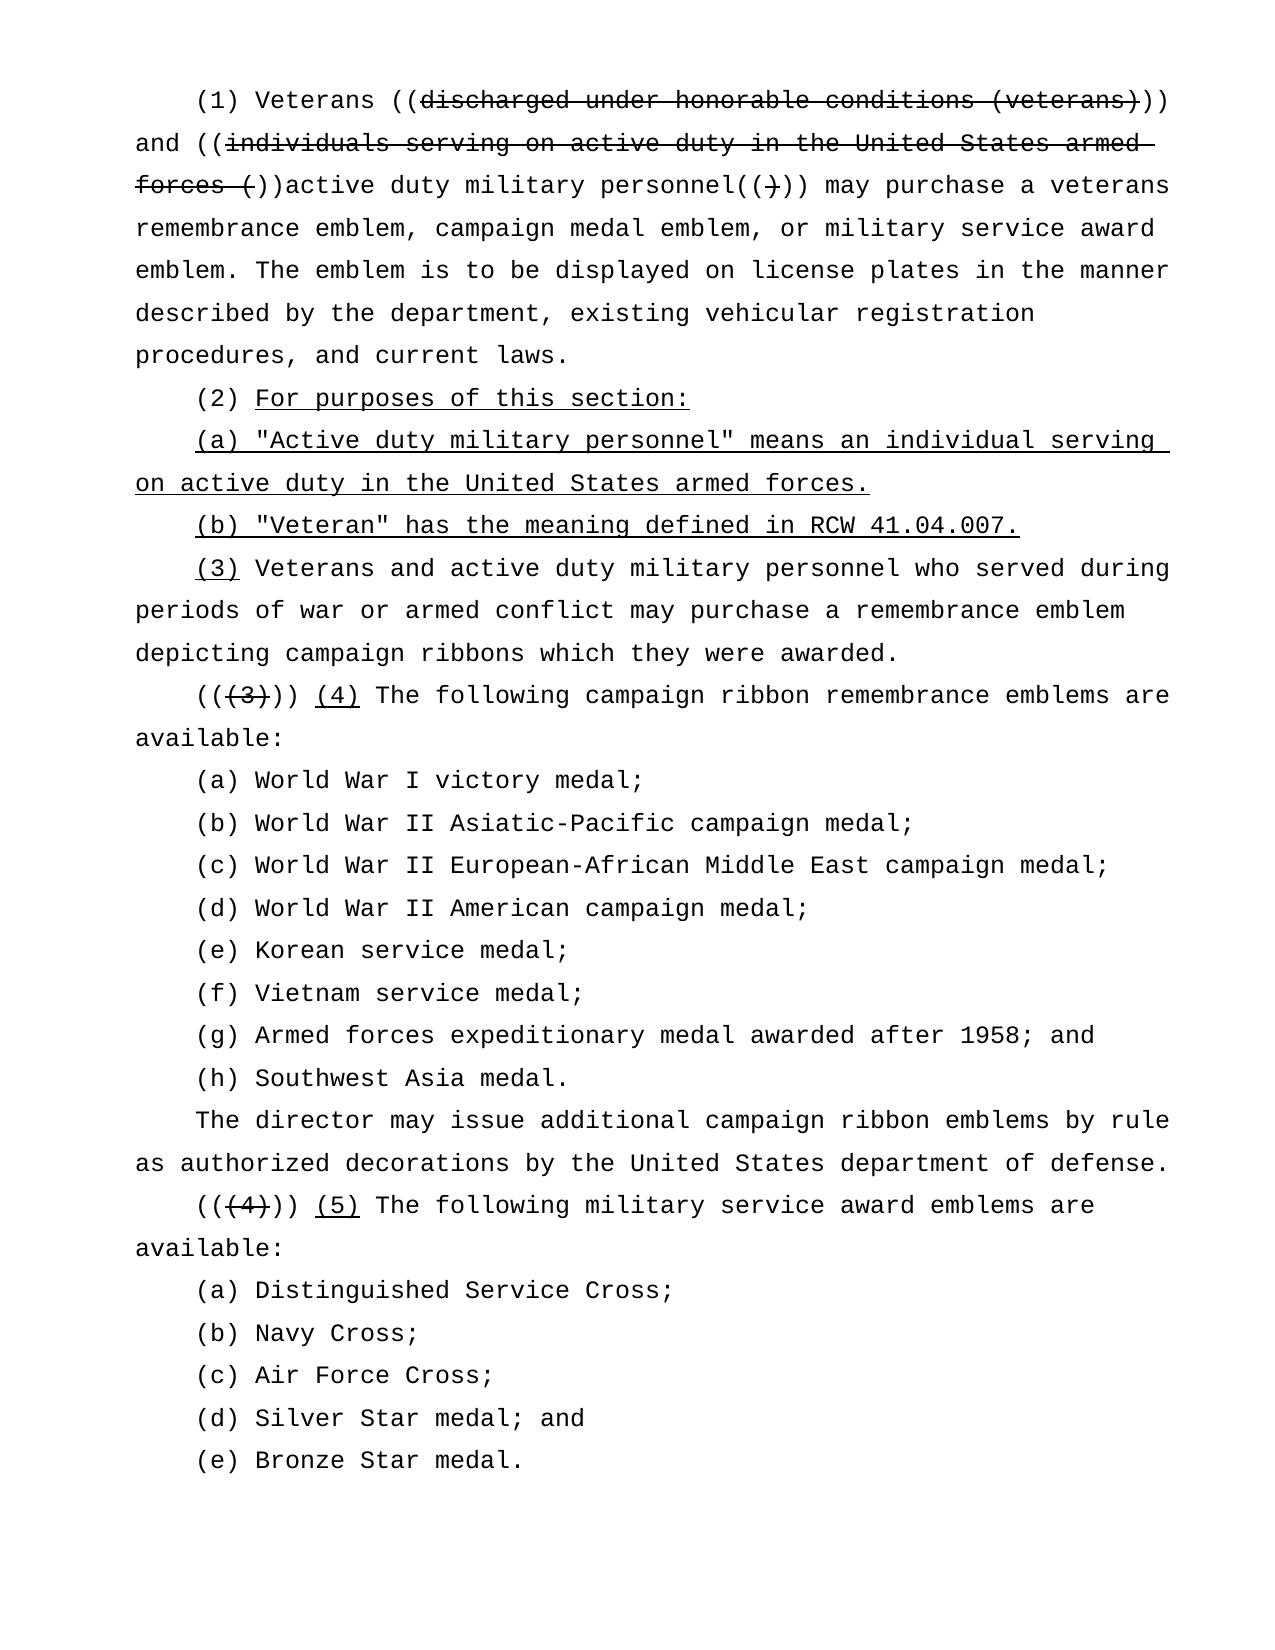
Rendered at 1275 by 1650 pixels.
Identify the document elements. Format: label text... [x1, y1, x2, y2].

text (c) World War II European-African Middle East campaign medal; [135, 840, 1170, 882]
text (a) "Active duty military personnel" means an individual serving on active duty in the United States armed forces. [135, 415, 1170, 500]
text (e) Korean service medal; [135, 925, 1170, 967]
text (d) Silver Star medal; and [135, 1392, 1170, 1435]
text (((3))) (4) The following campaign ribbon remembrance emblems are available: [135, 670, 1170, 755]
text (e) Bronze Star medal. [135, 1435, 1170, 1477]
text (b) "Veteran" has the meaning defined in RCW 41.04.007. [135, 500, 1170, 542]
text (g) Armed forces expeditionary medal awarded after 1958; and [135, 1010, 1170, 1052]
text (d) World War II American campaign medal; [135, 882, 1170, 925]
text (3) Veterans and active duty military personnel who served during periods of war or armed conflict may purchase a remembrance emblem depicting campaign ribbons which they were awarded. [135, 542, 1170, 670]
text (2) For purposes of this section: [135, 372, 1170, 415]
text (a) World War I victory medal; [135, 755, 1170, 797]
text (c) Air Force Cross; [135, 1350, 1170, 1392]
text (1) Veterans ((discharged under honorable conditions (veterans))) and ((individuals serving on active duty in the United States armed forces ())active duty military personnel(())) may purchase a veterans remembrance emblem, campaign medal emblem, or military service award emblem. The emblem is to be displayed on license plates in the manner described by the department, existing vehicular registration procedures, and current laws. [135, 75, 1170, 372]
text (h) Southwest Asia medal. [135, 1052, 1170, 1095]
text (a) Distinguished Service Cross; [135, 1265, 1170, 1307]
text (f) Vietnam service medal; [135, 967, 1170, 1010]
text (((4))) (5) The following military service award emblems are available: [135, 1180, 1170, 1265]
text (b) World War II Asiatic-Pacific campaign medal; [135, 797, 1170, 840]
text The director may issue additional campaign ribbon emblems by rule as authorized decorations by the United States department of defense. [135, 1095, 1170, 1180]
text (b) Navy Cross; [135, 1307, 1170, 1350]
